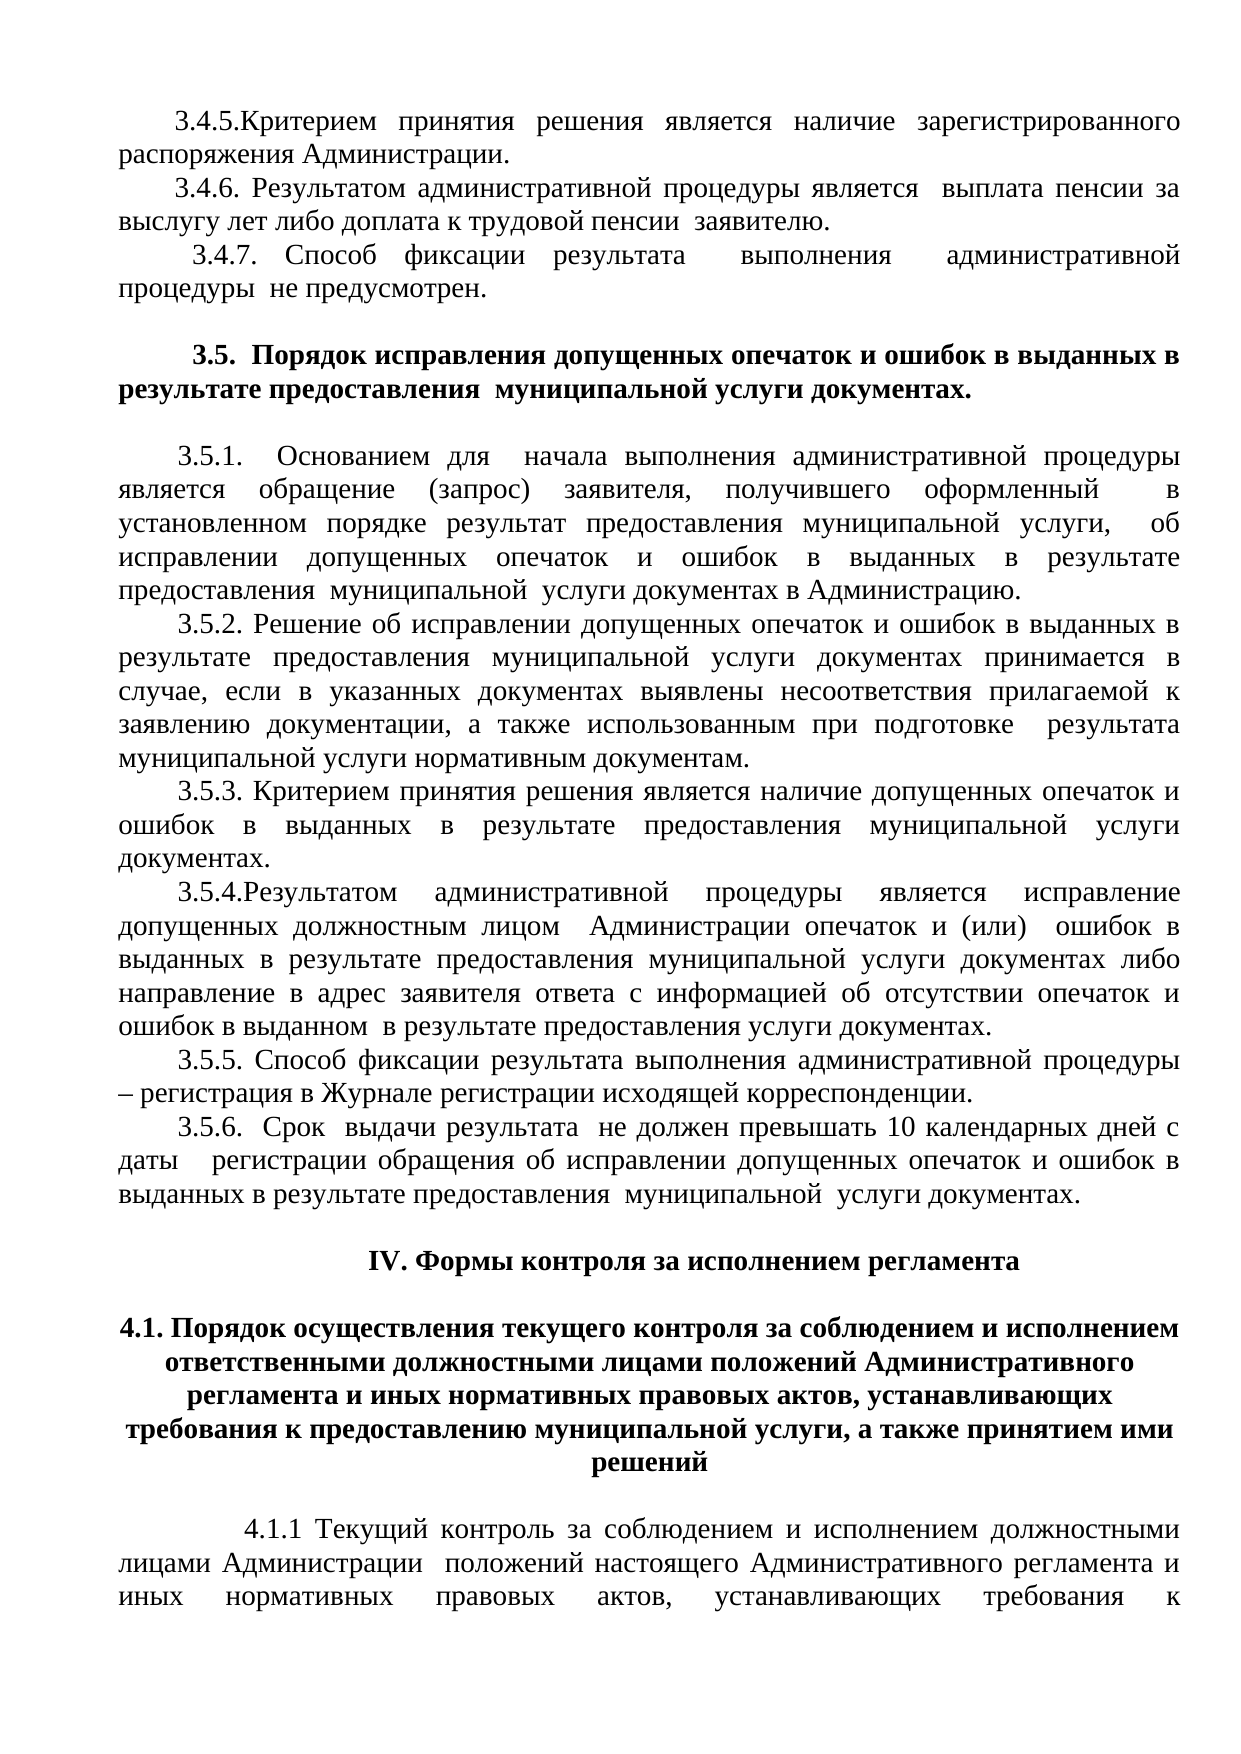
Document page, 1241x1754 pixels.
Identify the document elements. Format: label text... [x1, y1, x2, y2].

text 3.4.6. Результатом административной процедуры является выплата пенсии за выслугу лет либо доплата к трудовой пенсии заявителю. [118, 170, 1181, 237]
text 4.1. Порядок осуществления текущего контроля за соблюдением и исполнением ответственными должностными лицами положений Административного регламента и иных нормативных правовых актов, устанавливающих требования к предоставлению муниципальной услуги, а также принятием ими решений [118, 1310, 1181, 1478]
text IV. Формы контроля за исполнением регламента [118, 1243, 1181, 1277]
text 3.4.5.Критерием принятия решения является наличие зарегистрированного распоряжения Администрации. [118, 103, 1181, 170]
text 3.5.3. Критерием принятия решения является наличие допущенных опечаток и ошибок в выданных в результате предоставления муниципальной услуги документах. [118, 773, 1181, 874]
text 3.5.5. Способ фиксации результата выполнения административной процедуры – регистрация в Журнале регистрации исходящей корреспонденции. [118, 1042, 1181, 1109]
text 3.5.6. Срок выдачи результата не должен превышать 10 календарных дней с даты регистрации обращения об исправлении допущенных опечаток и ошибок в выданных в результате предоставления муниципальной услуги документах. [118, 1109, 1181, 1209]
text 3.5.2. Решение об исправлении допущенных опечаток и ошибок в выданных в результате предоставления муниципальной услуги документах принимается в случае, если в указанных документах выявлены несоответствия прилагаемой к заявлению документации, а также использованным при подготовке результата муниципальной услуги нормативным документам. [118, 606, 1181, 773]
text 3.5. Порядок исправления допущенных опечаток и ошибок в выданных в результате предоставления муниципальной услуги документах. [118, 337, 1181, 404]
text 3.5.1. Основанием для начала выполнения административной процедуры является обращение (запрос) заявителя, получившего оформленный в установленном порядке результат предоставления муниципальной услуги, об исправлении допущенных опечаток и ошибок в выданных в результате предоставления муниципальной услуги документах в Администрацию. [118, 438, 1181, 606]
text 3.4.7. Способ фиксации результата выполнения административной процедуры не предусмотрен. [118, 237, 1181, 304]
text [118, 1511, 1181, 1612]
text 3.5.4.Результатом административной процедуры является исправление допущенных должностным лицом Администрации опечаток и (или) ошибок в выданных в результате предоставления муниципальной услуги документах либо направление в адрес заявителя ответа с информацией об отсутствии опечаток и ошибок в выданном в результате предоставления услуги документах. [118, 874, 1181, 1042]
